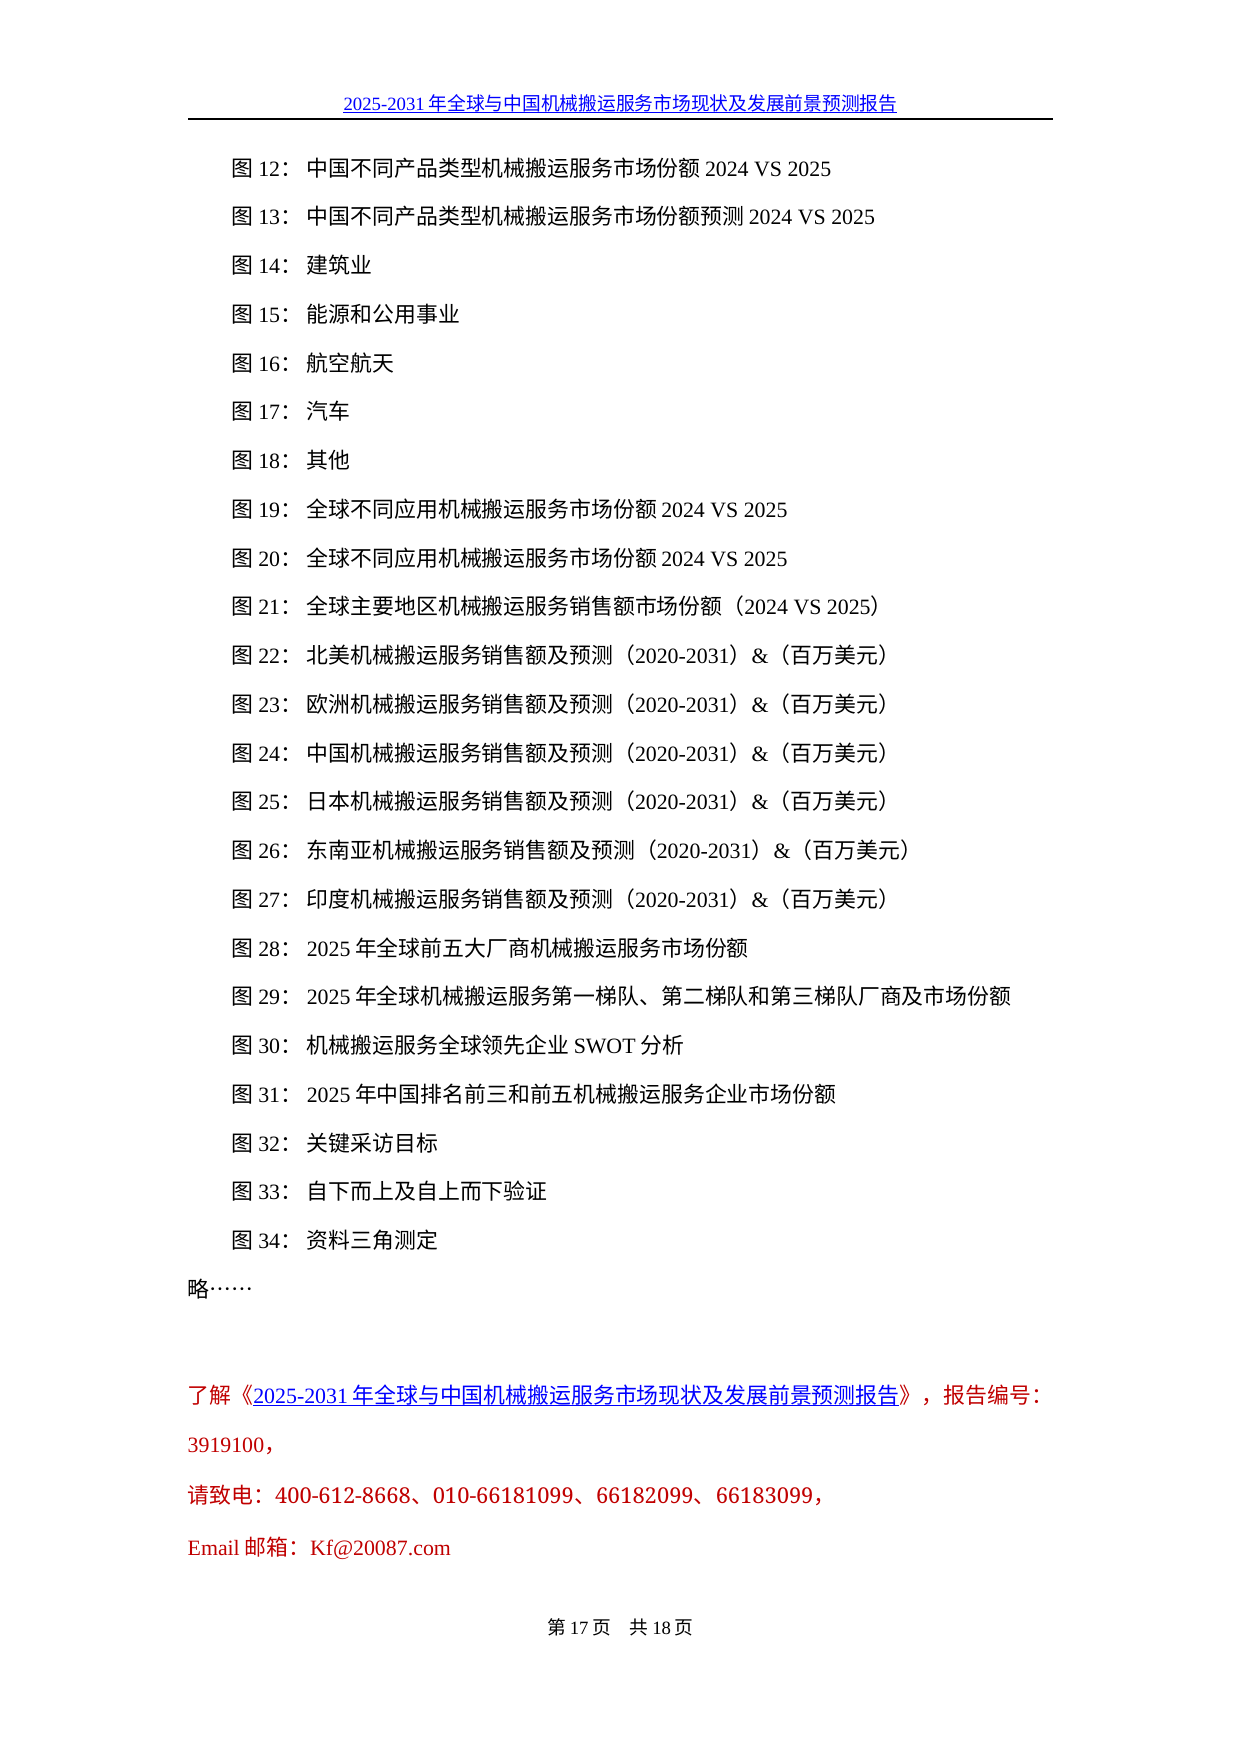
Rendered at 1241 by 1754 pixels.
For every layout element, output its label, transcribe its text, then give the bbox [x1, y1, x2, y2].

text 请致电：400-612-8668、010-66181099、66182099、66183099， [187, 1478, 1053, 1511]
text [187, 150, 1053, 1304]
text Email邮箱：Kf@20087.com [187, 1530, 1053, 1562]
text 了解《2025-2031年全球与中国机械搬运服务市场现状及发展前景预测报告》，报告编号：3919100， [187, 1378, 1053, 1459]
